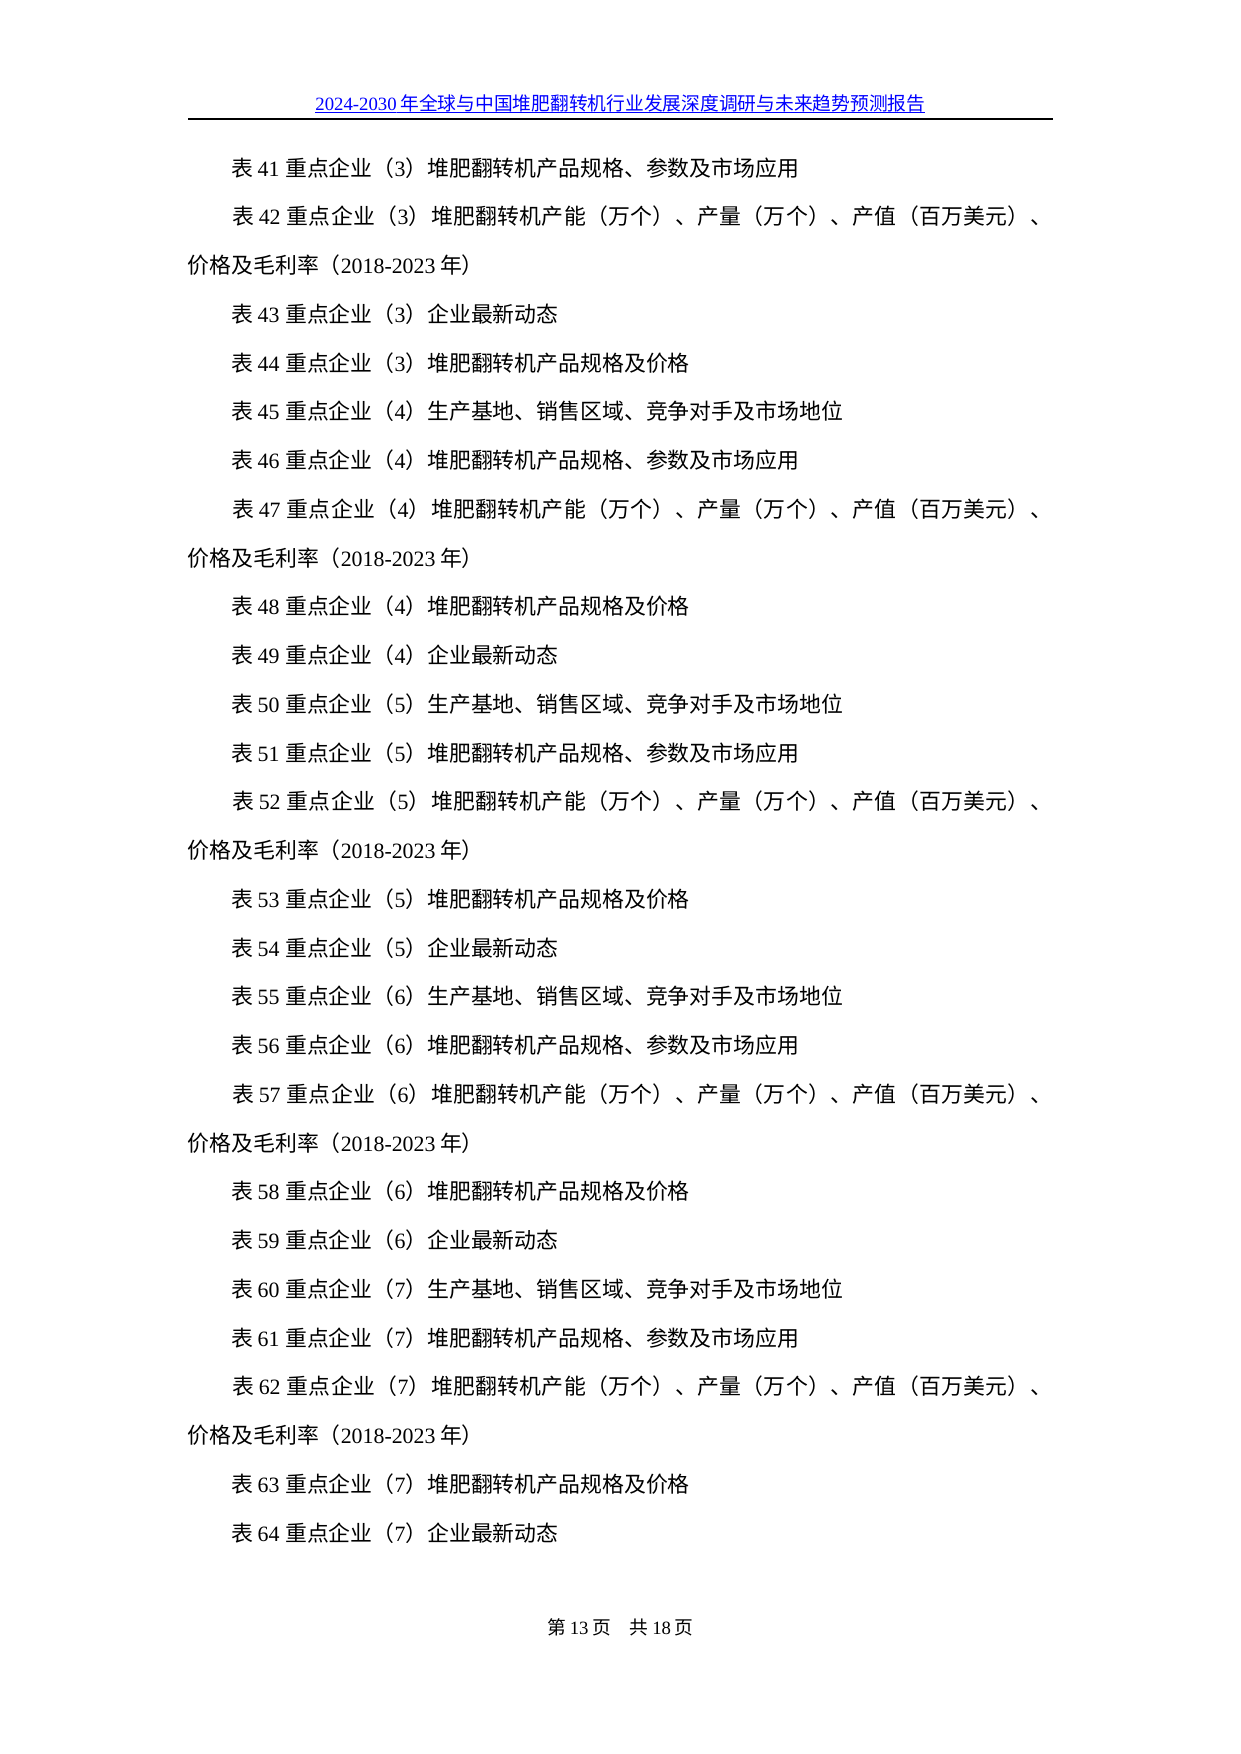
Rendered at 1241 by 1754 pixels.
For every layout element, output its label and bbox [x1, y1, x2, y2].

text [187, 150, 1053, 1548]
